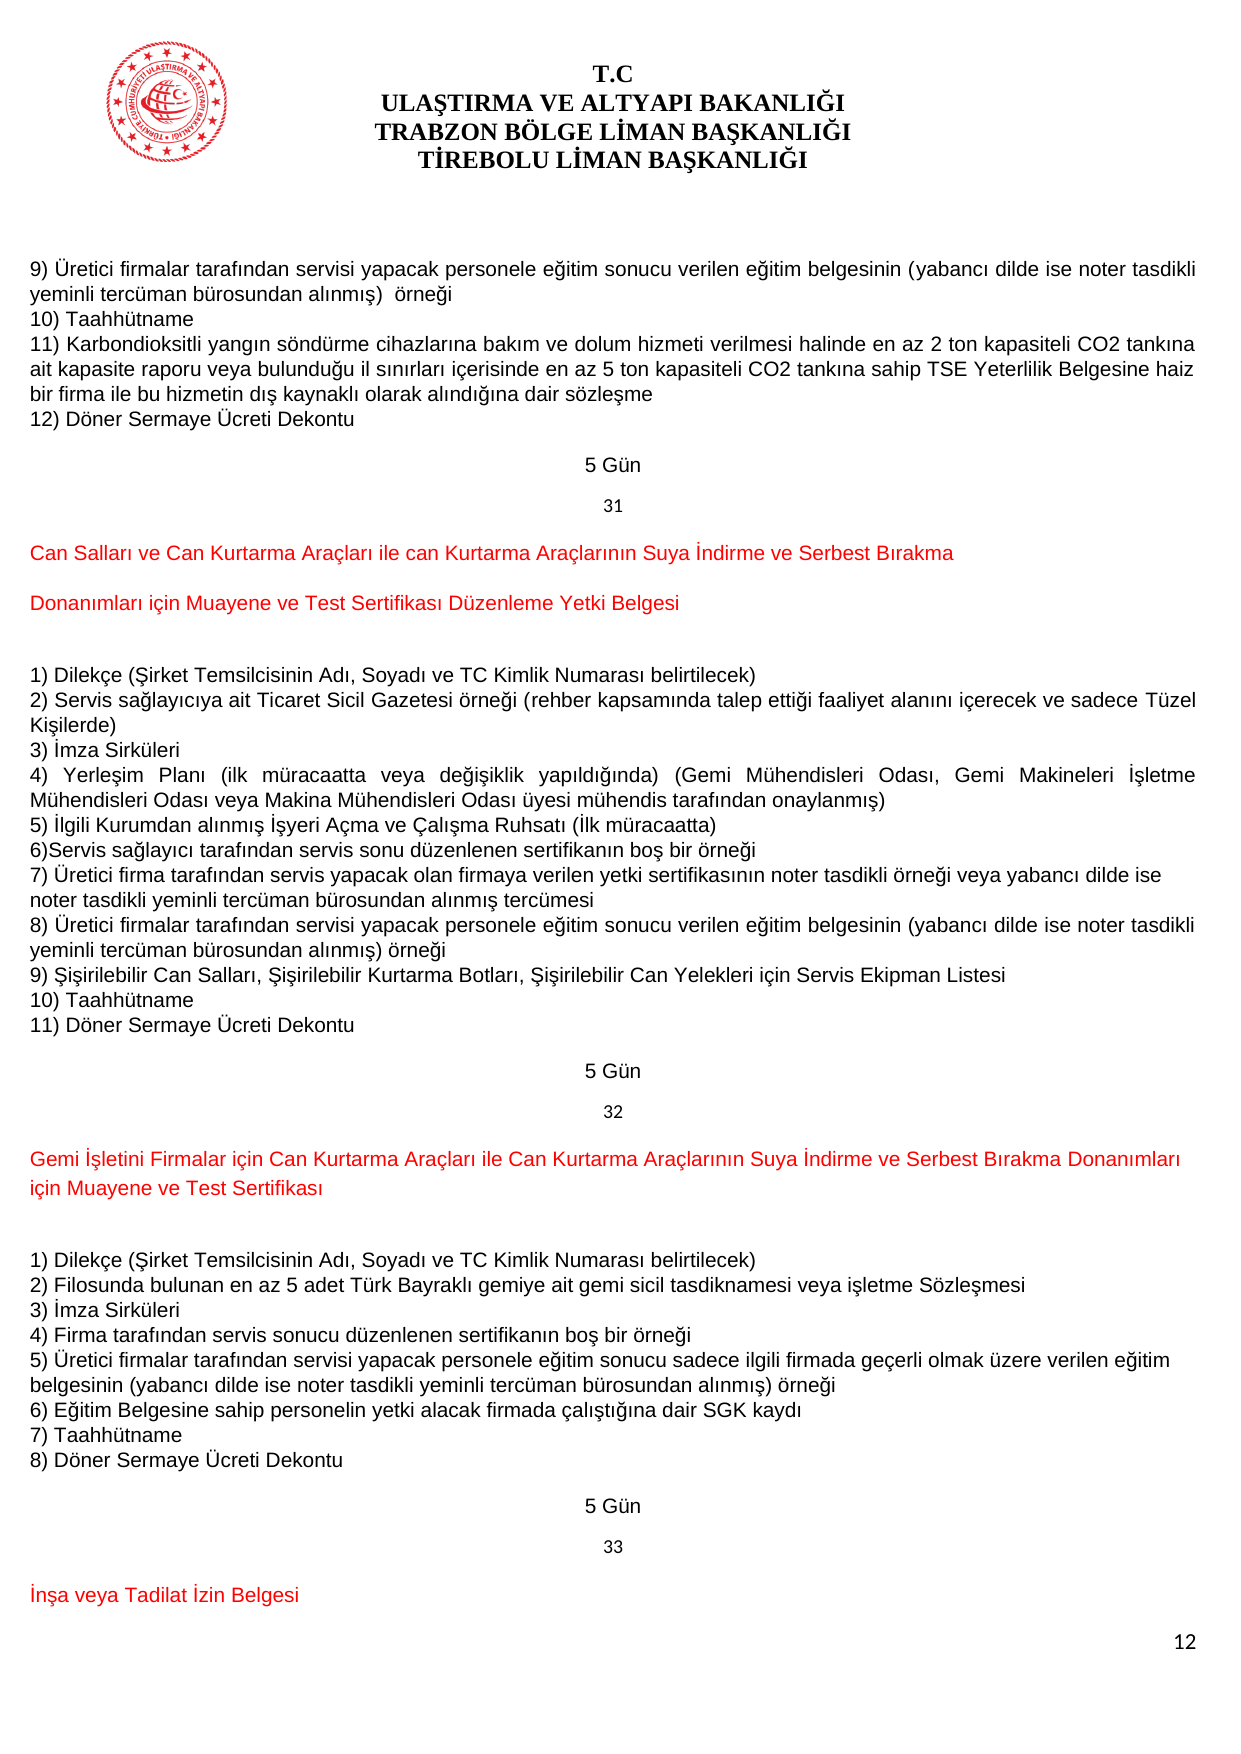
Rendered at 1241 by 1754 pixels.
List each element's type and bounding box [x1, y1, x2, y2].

picture [106, 41, 227, 162]
